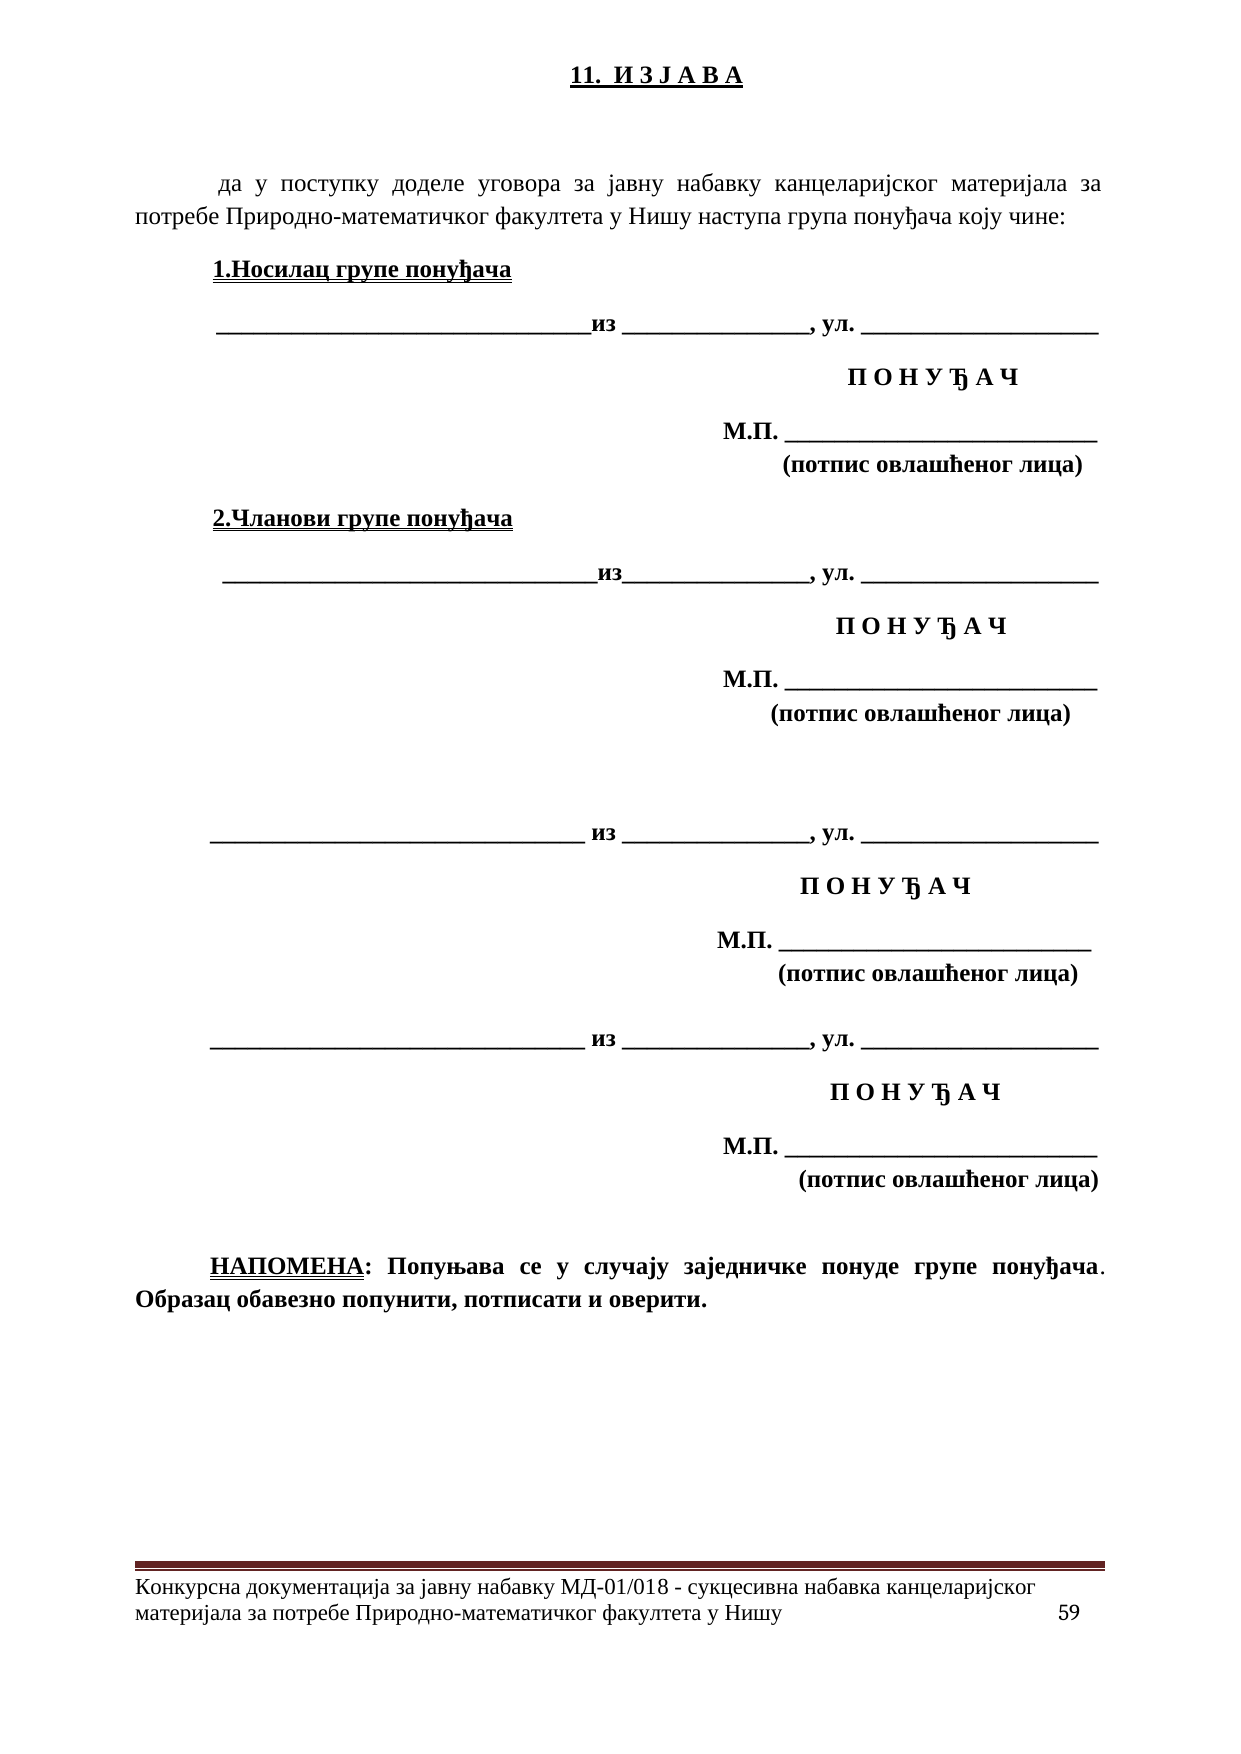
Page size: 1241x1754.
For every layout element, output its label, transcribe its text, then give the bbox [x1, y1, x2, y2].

text ______________________________ из _______________, ул. ___________________ [135, 1023, 1103, 1052]
text М.П. _________________________ [135, 664, 1103, 693]
text 1.Носилац групе понуђача [135, 254, 1103, 283]
text 2.Чланови групе понуђача [135, 503, 1103, 532]
text НАПОМЕНА: Попуњава се у случају заједничке понуде групе понуђача. Образац обавезно попунити, потписати и оверити. [135, 1251, 1105, 1313]
text М.П. _________________________ [135, 925, 1103, 954]
text П О Н У Ђ А Ч [135, 871, 1103, 900]
text ______________________________из _______________, ул. ___________________ [135, 308, 1103, 337]
text М.П. _________________________ (потпис овлашћеног лица) [135, 416, 1103, 478]
text П О Н У Ђ А Ч [135, 611, 1103, 639]
text ______________________________ из _______________, ул. ___________________ [135, 817, 1103, 846]
text (потпис овлашћеног лица) [135, 698, 1076, 759]
text П О Н У Ђ А Ч [135, 1077, 1103, 1106]
text ______________________________из_______________, ул. ___________________ [135, 557, 1103, 586]
text 11. И З Ј А В А [135, 60, 1103, 89]
text (потпис овлашћеног лица) [135, 958, 1103, 987]
text М.П. _________________________ [135, 1131, 1103, 1160]
text (потпис овлашћеног лица) [135, 1164, 1103, 1193]
text П О Н У Ђ А Ч [135, 362, 1103, 391]
text да у поступку доделе уговора за јавну набавку канцеларијског материјала за потребе Природно-математичког факултета у Нишу наступа група понуђача коју чине: [135, 168, 1103, 229]
